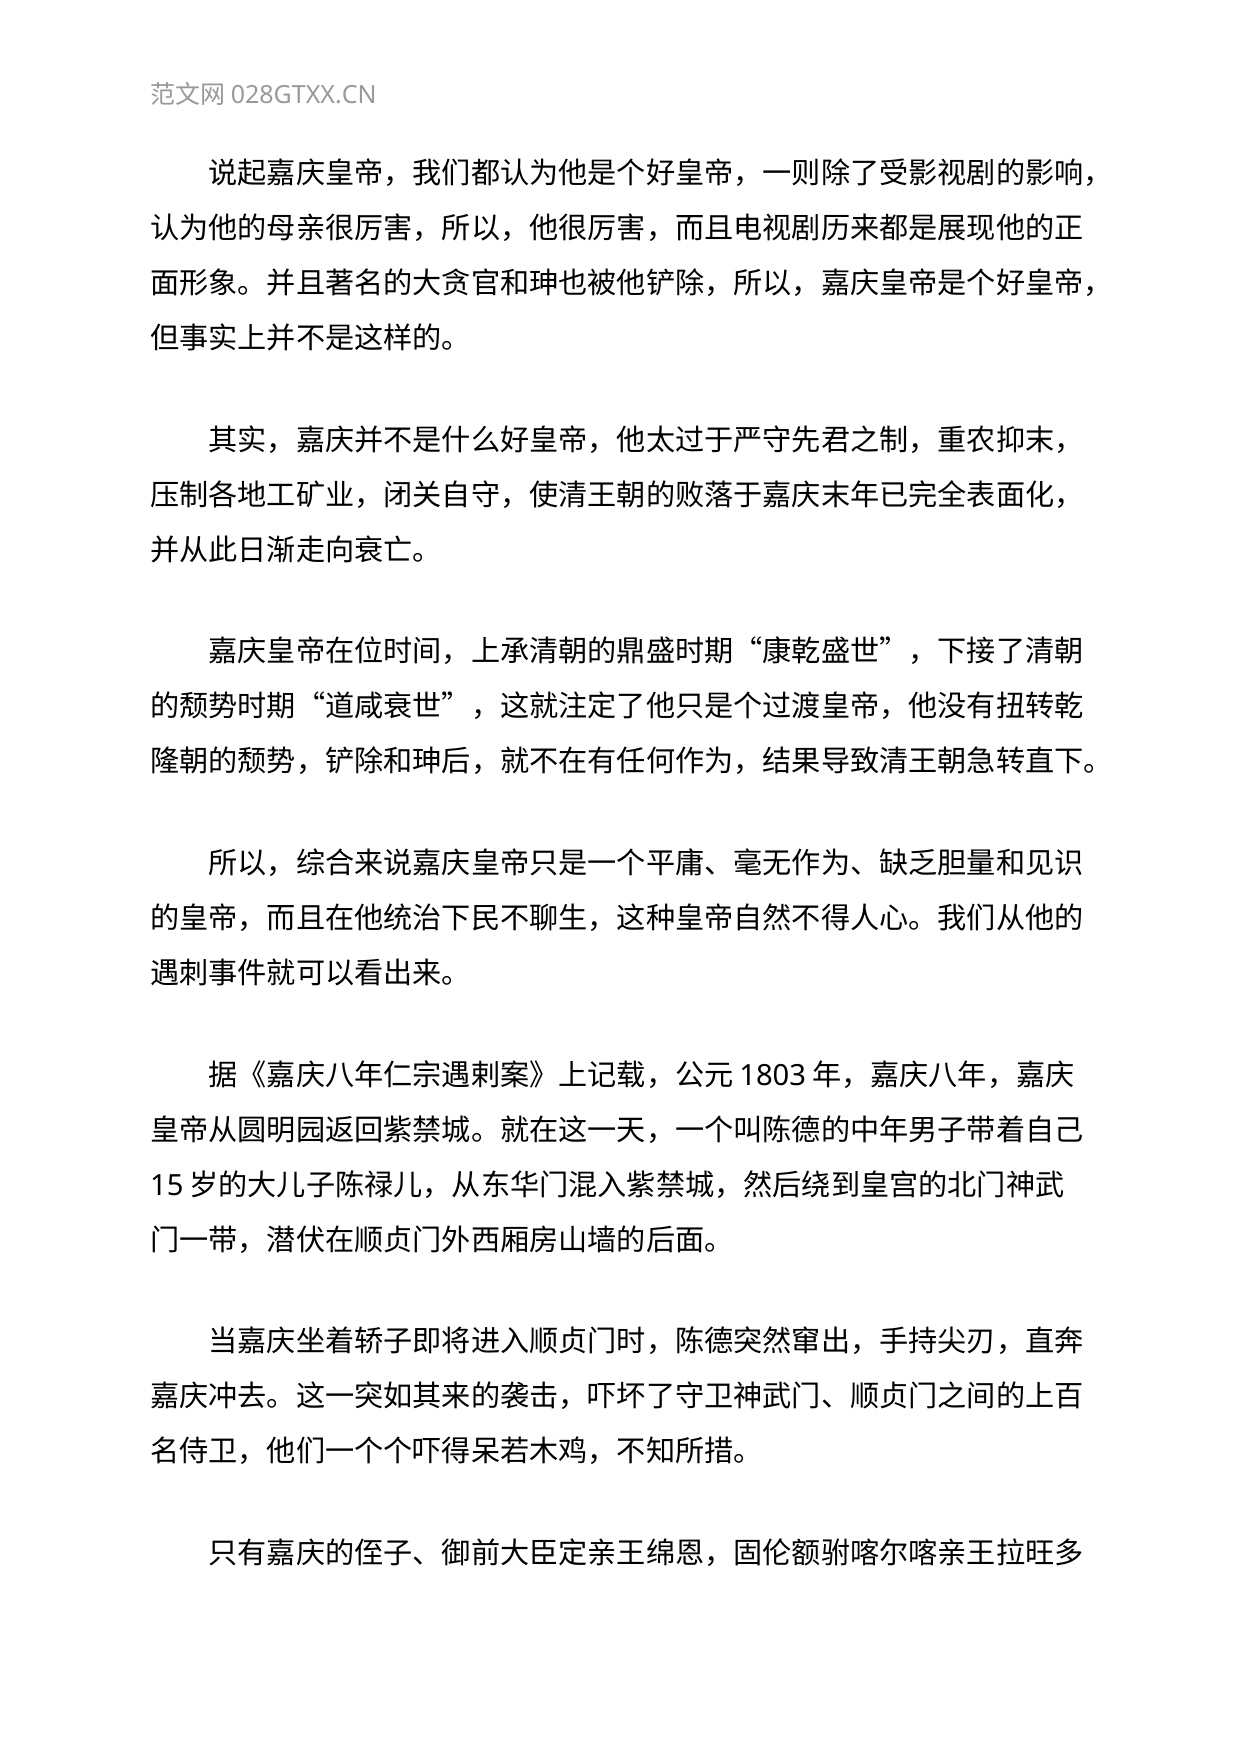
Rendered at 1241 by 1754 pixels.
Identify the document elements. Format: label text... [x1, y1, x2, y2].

text 所以，综合来说嘉庆皇帝只是一个平庸、毫无作为、缺乏胆量和见识的皇帝，而且在他统治下民不聊生，这种皇帝自然不得人心。我们从他的遇刺事件就可以看出来。 [150, 839, 1090, 992]
text 嘉庆皇帝在位时间，上承清朝的鼎盛时期“康乾盛世”，下接了清朝的颓势时期“道咸衰世”，这就注定了他只是个过渡皇帝，他没有扭转乾隆朝的颓势，铲除和珅后，就不在有任何作为，结果导致清王朝急转直下。 [150, 628, 1090, 780]
text 当嘉庆坐着轿子即将进入顺贞门时，陈德突然窜出，手持尖刃，直奔嘉庆冲去。这一突如其来的袭击，吓坏了守卫神武门、顺贞门之间的上百名侍卫，他们一个个吓得呆若木鸡，不知所措。 [150, 1318, 1090, 1470]
text 说起嘉庆皇帝，我们都认为他是个好皇帝，一则除了受影视剧的影响，认为他的母亲很厉害，所以，他很厉害，而且电视剧历来都是展现他的正面形象。并且著名的大贪官和珅也被他铲除，所以，嘉庆皇帝是个好皇帝，但事实上并不是这样的。 [150, 150, 1090, 357]
text 据《嘉庆八年仁宗遇剌案》上记载，公元1803年，嘉庆八年，嘉庆皇帝从圆明园返回紫禁城。就在这一天，一个叫陈德的中年男子带着自己15岁的大儿子陈禄儿，从东华门混入紫禁城，然后绕到皇宫的北门神武门一带，潜伏在顺贞门外西厢房山墙的后面。 [150, 1051, 1090, 1258]
text 其实，嘉庆并不是什么好皇帝，他太过于严守先君之制，重农抑末，压制各地工矿业，闭关自守，使清王朝的败落于嘉庆末年已完全表面化，并从此日渐走向衰亡。 [150, 416, 1090, 568]
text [150, 1529, 1090, 1572]
